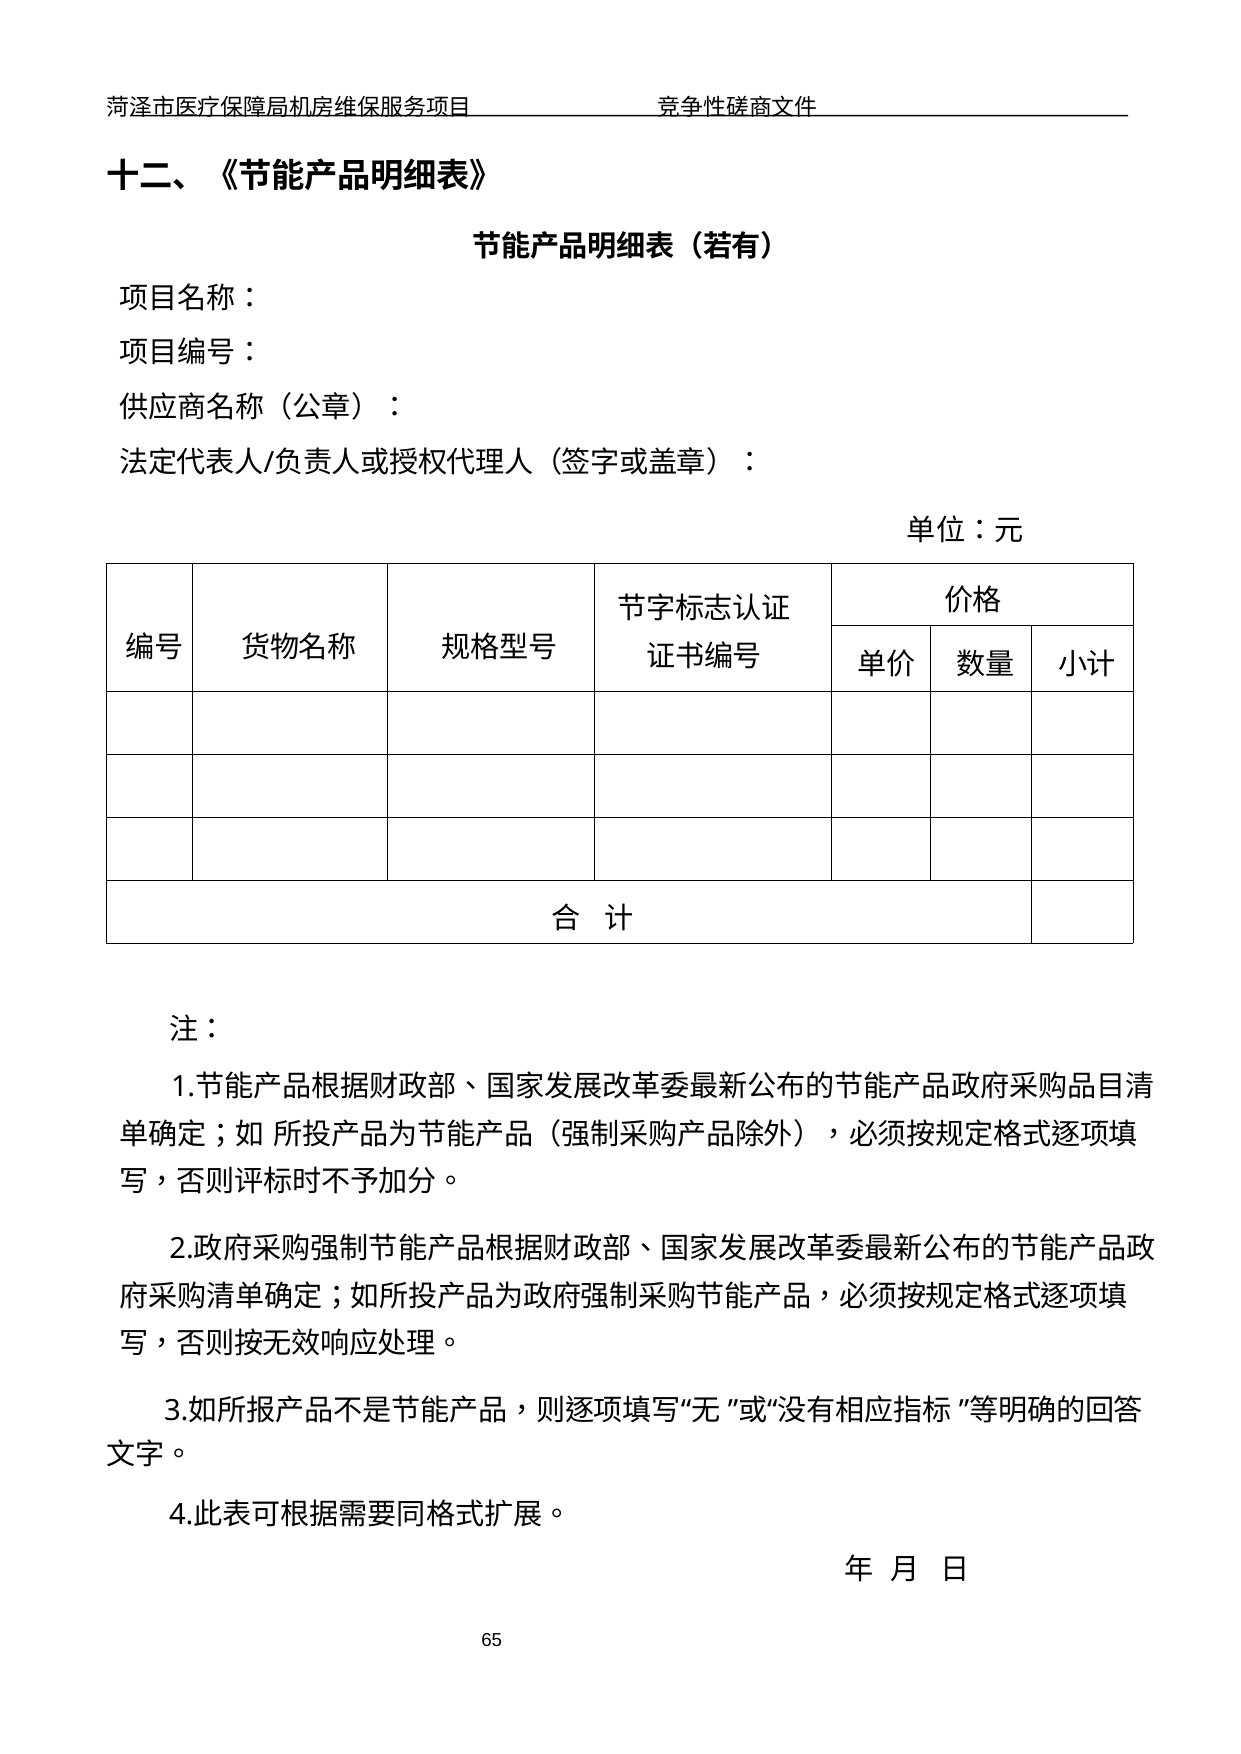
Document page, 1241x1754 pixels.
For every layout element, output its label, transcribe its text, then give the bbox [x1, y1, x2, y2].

table_cell 单价 [832, 626, 930, 691]
table_cell 数量 [931, 626, 1031, 691]
text 单位：元 [907, 512, 1156, 548]
text 注： [169, 1010, 1156, 1047]
table_cell [388, 692, 594, 754]
table_cell [388, 818, 594, 879]
table_cell [1032, 692, 1133, 754]
table_cell [388, 755, 594, 817]
table_cell [595, 692, 831, 754]
table_cell [193, 755, 387, 817]
table_cell 合 计 [107, 881, 1031, 943]
table_cell [931, 692, 1031, 754]
text 3.如所报产品不是节能产品，则逐项填写“无 ”或“没有相应指标 ”等明确的回答文字。 [106, 1389, 1156, 1473]
text 十二、《节能产品明细表》 [106, 153, 1156, 197]
table_cell [832, 692, 930, 754]
text 项目名称： [119, 279, 1156, 315]
text 法定代表人/负责人或授权代理人（签字或盖章）： [119, 444, 1156, 480]
text 2.政府采购强制节能产品根据财政部、国家发展改革委最新公布的节能产品政府采购清单确定；如所投产品为政府强制采购节能产品，必须按规定格式逐项填写，否则按无效响应处理。 [119, 1227, 1156, 1362]
table_cell [107, 692, 192, 754]
table_cell [1032, 881, 1133, 943]
table_header 编号 [107, 564, 192, 691]
table_cell [107, 755, 192, 817]
table_cell [832, 755, 930, 817]
table_cell [107, 818, 192, 879]
table_cell [931, 818, 1031, 879]
table_cell [1032, 755, 1133, 817]
text 年 月 日 [844, 1551, 1156, 1587]
table_header 货物名称 [193, 564, 387, 691]
text 供应商名称（公章）： [119, 389, 1156, 425]
table_cell [832, 818, 930, 879]
text 4.此表可根据需要同格式扩展。 [169, 1496, 1156, 1532]
table_cell [595, 818, 831, 879]
table_cell 小计 [1032, 626, 1133, 691]
table_cell [193, 692, 387, 754]
table_cell [595, 755, 831, 817]
table_cell [931, 755, 1031, 817]
table_header 规格型号 [388, 564, 594, 691]
table_header 价格 [832, 564, 1133, 625]
text 项目编号： [119, 334, 1156, 370]
text 节能产品明细表（若有） [106, 228, 1156, 264]
table_header 节字标志认证 证书编号 [595, 564, 831, 691]
table_cell [193, 818, 387, 879]
text 1.节能产品根据财政部、国家发展改革委最新公布的节能产品政府采购品目清单确定；如 所投产品为节能产品（强制采购产品除外），必须按规定格式逐项填写，否则评标时不予加分。 [119, 1065, 1156, 1200]
table_cell [1032, 818, 1133, 879]
